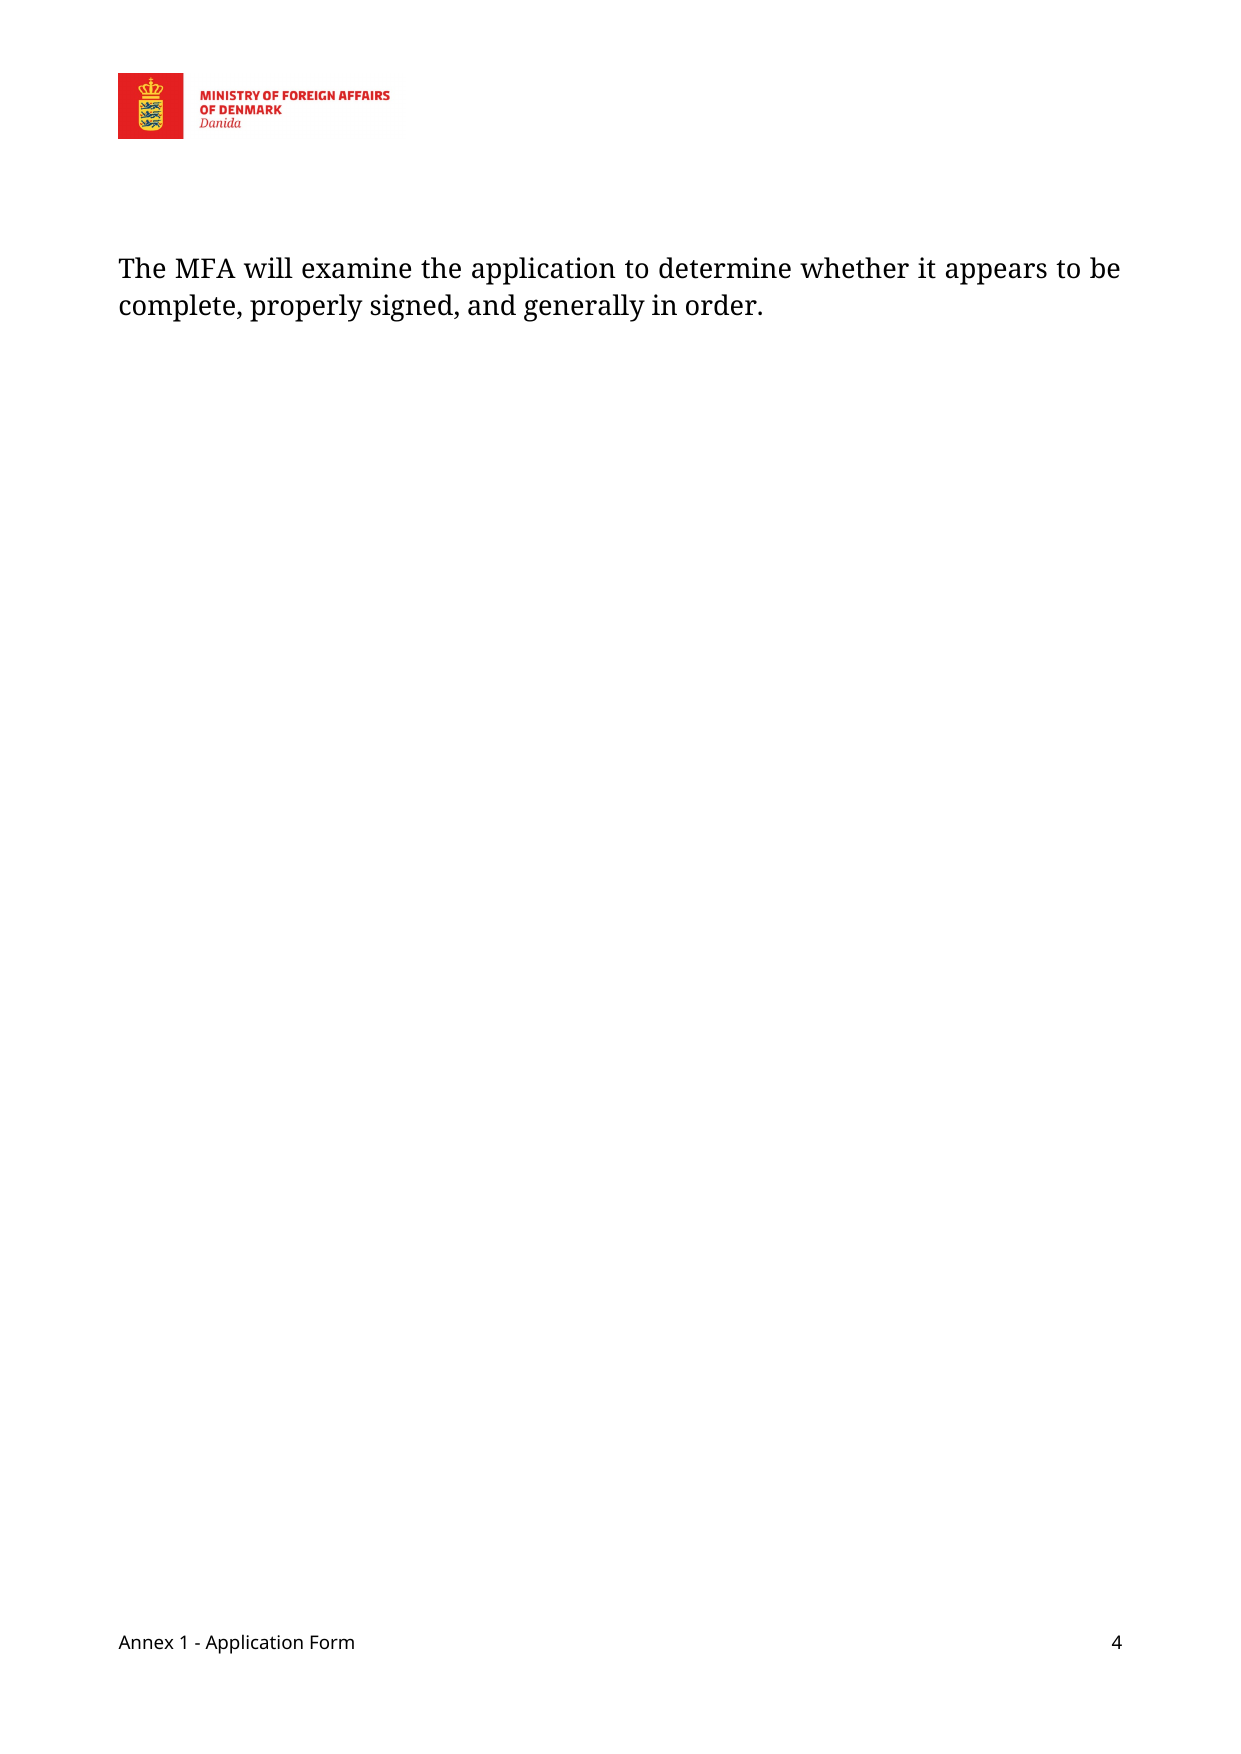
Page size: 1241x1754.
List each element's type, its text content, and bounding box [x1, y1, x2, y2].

text The MFA will examine the application to determine whether it appears to be complete, properly signed, and generally in order. [118, 249, 1122, 323]
picture [118, 73, 407, 139]
